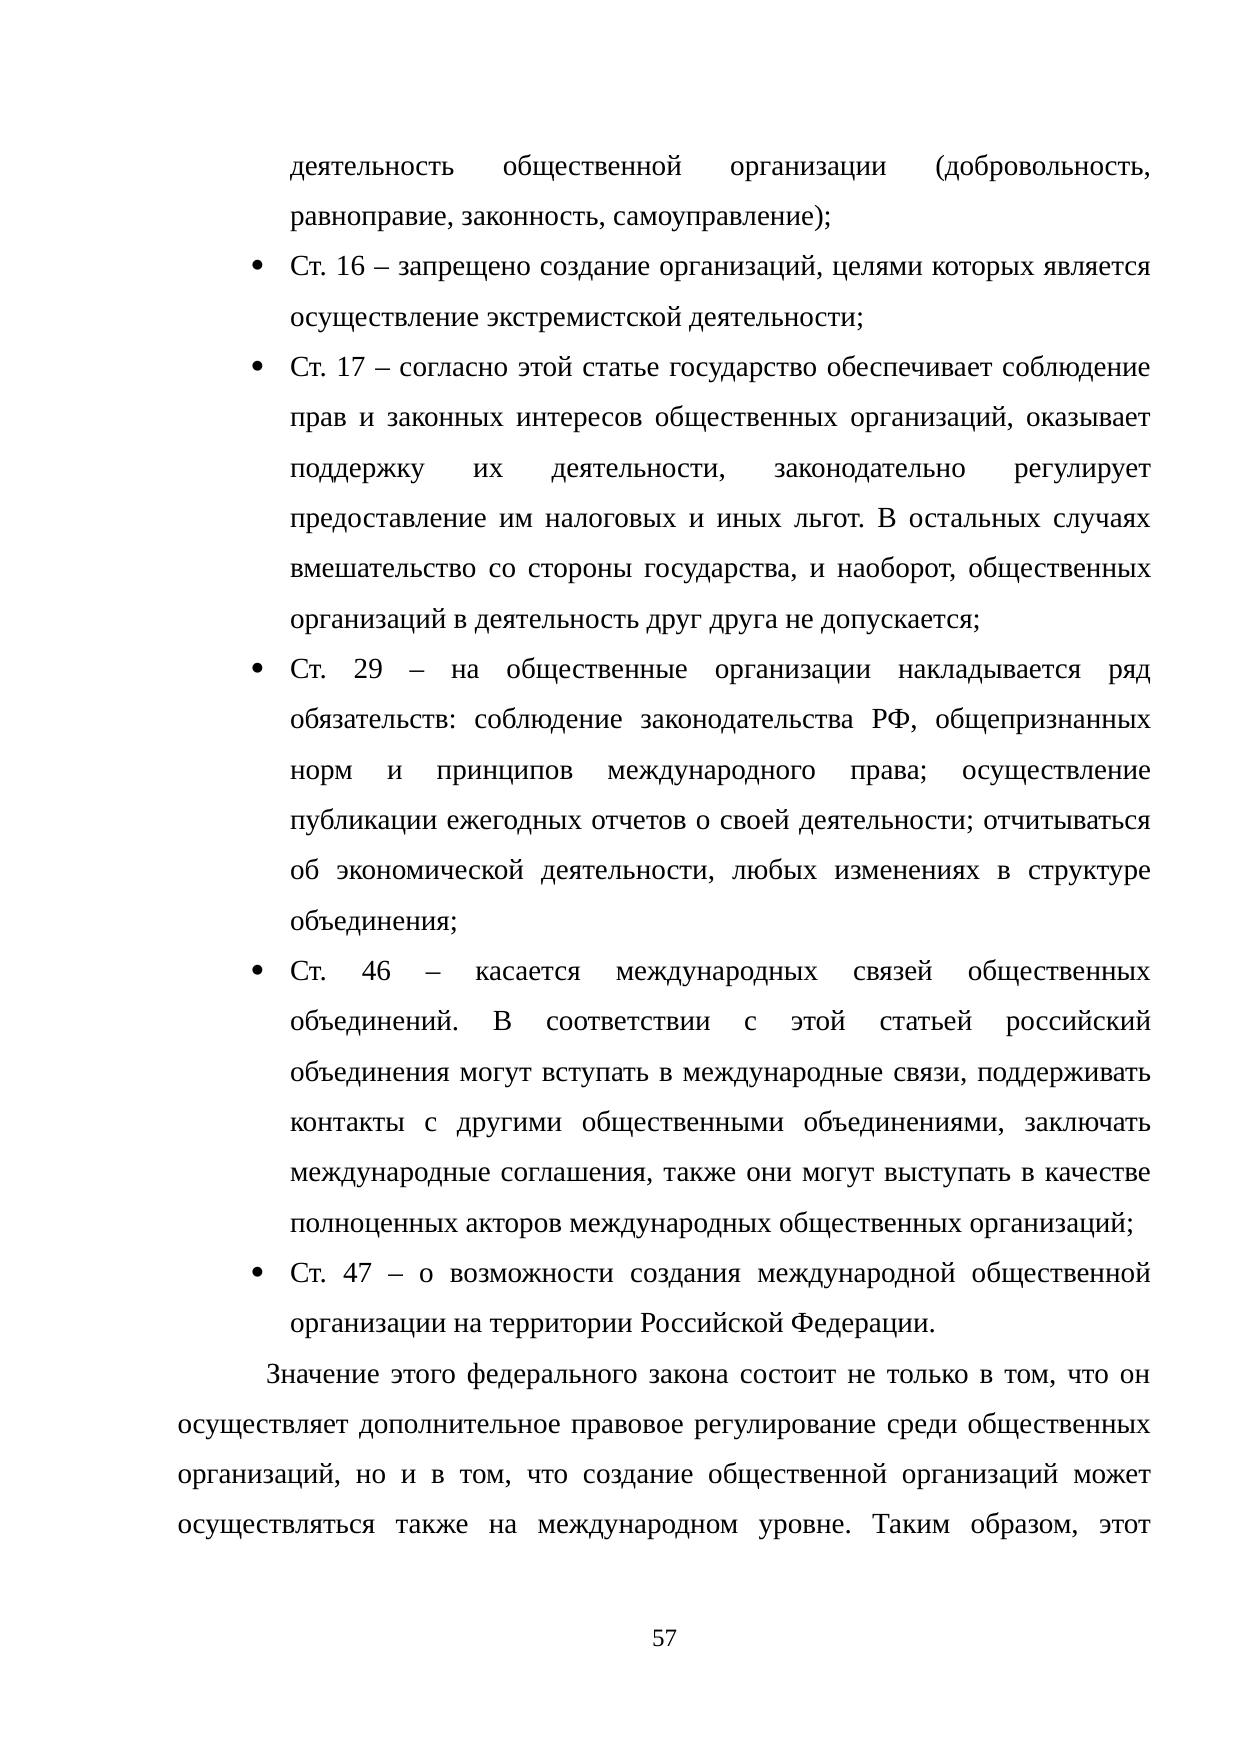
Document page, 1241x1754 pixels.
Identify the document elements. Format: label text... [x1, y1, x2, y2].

list Ст. 17 – согласно этой статье государство обеспечивает соблюдение прав и законных интересов общественных организаций, оказывает поддержку их деятельности, законодательно регулирует предоставление им налоговых и иных льгот. В остальных случаях вмешательство со стороны государства, и наоборот, общественных организаций в деятельность друг друга не допускается; [252, 349, 1152, 634]
list Ст. 16 – запрещено создание организаций, целями которых является осуществление экстремистской деятельности; [252, 248, 1152, 332]
list Ст. 46 – касается международных связей общественных объединений. В соответствии с этой статьей российский объединения могут вступать в международные связи, поддерживать контакты с другими общественными объединениями, заключать международные соглашения, также они могут выступать в качестве полноценных акторов международных общественных организаций; [252, 953, 1152, 1238]
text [177, 1356, 1152, 1540]
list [252, 148, 1152, 232]
list Ст. 47 – о возможности создания международной общественной организации на территории Российской Федерации. [252, 1255, 1152, 1339]
list Ст. 29 – на общественные организации накладывается ряд обязательств: соблюдение законодательства РФ, общепризнанных норм и принципов международного права; осуществление публикации ежегодных отчетов о своей деятельности; отчитываться об экономической деятельности, любых изменениях в структуре объединения; [252, 651, 1152, 936]
